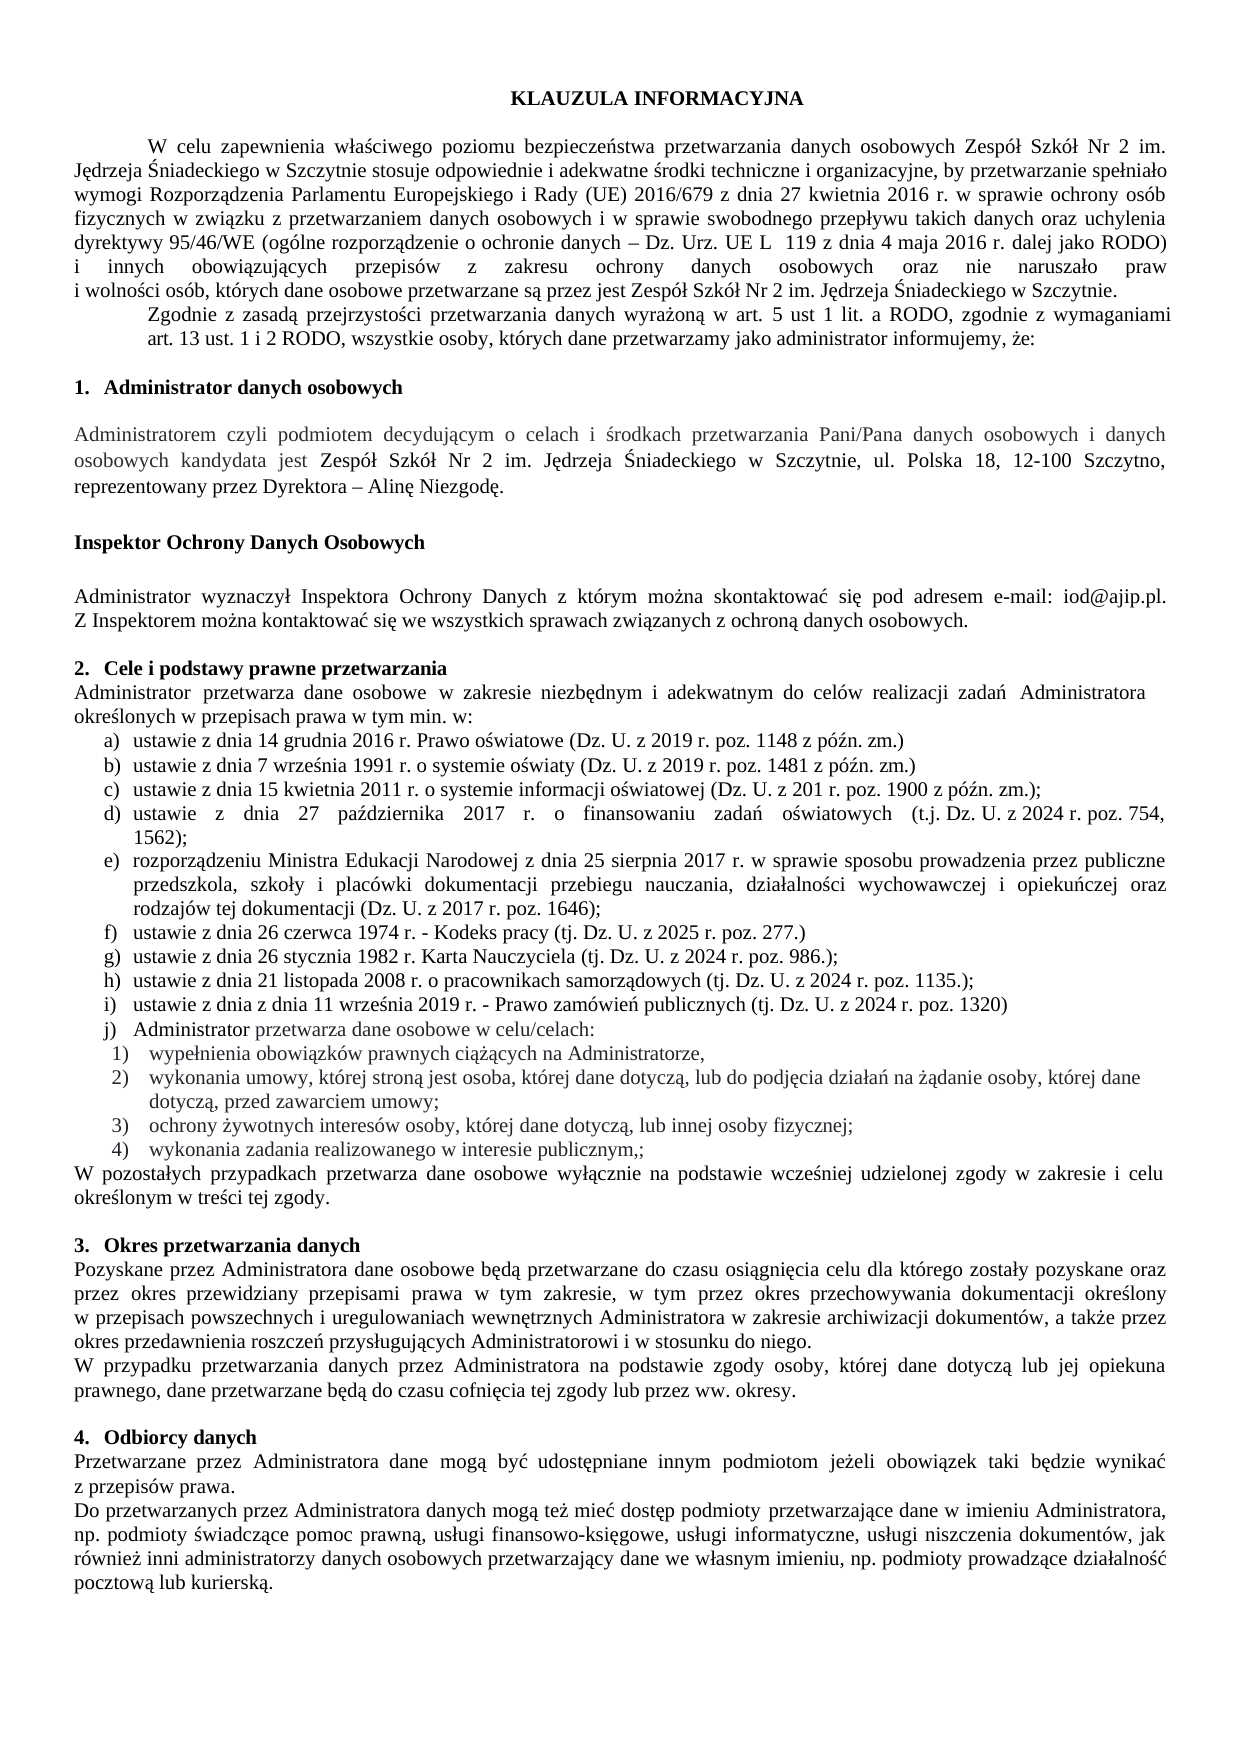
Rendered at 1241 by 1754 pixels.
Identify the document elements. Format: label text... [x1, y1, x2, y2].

list ustawie z dnia 14 grudnia 2016 r. Prawo oświatowe (Dz. U. z 2019 r. poz. 1148 z późn. zm.) [103, 728, 1180, 752]
text Pozyskane przez Administratora dane osobowe będą przetwarzane do czasu osiągnięcia celu dla którego zostały pozyskane oraz przez okres przewidziany przepisami prawa w tym zakresie, w tym przez okres przechowywania dokumentacji określony w przepisach powszechnych i uregulowaniach wewnętrznych Administratora w zakresie archiwizacji dokumentów, a także przez okres przedawnienia roszczeń przysługujących Administratorowi i w stosunku do niego. [74, 1257, 1167, 1353]
list wypełnienia obowiązków prawnych ciążących na Administratorze, [111, 1041, 1180, 1065]
list ustawie z dnia 21 listopada 2008 r. o pracownikach samorządowych (tj. Dz. U. z 2024 r. poz. 1135.); [103, 968, 1180, 992]
list wykonania zadania realizowanego w interesie publicznym,; [111, 1137, 1180, 1161]
text W celu zapewnienia właściwego poziomu bezpieczeństwa przetwarzania danych osobowych Zespół Szkół Nr 2 im. Jędrzeja Śniadeckiego w Szczytnie stosuje odpowiednie i adekwatne środki techniczne i organizacyjne, by przetwarzanie spełniało wymogi Rozporządzenia Parlamentu Europejskiego i Rady (UE) 2016/679 z dnia 27 kwietnia 2016 r. w sprawie ochrony osób fizycznych w związku z przetwarzaniem danych osobowych i w sprawie swobodnego przepływu takich danych oraz uchylenia dyrektywy 95/46/WE (ogólne rozporządzenie o ochronie danych – Dz. Urz. UE L 119 z dnia 4 maja 2016 r. dalej jako RODO) i innych obowiązujących przepisów z zakresu ochrony danych osobowych oraz nie naruszało praw i wolności osób, których dane osobowe przetwarzane są przez jest Zespół Szkół Nr 2 im. Jędrzeja Śniadeckiego w Szczytnie. [74, 134, 1168, 302]
list ustawie z dnia 7 września 1991 r. o systemie oświaty (Dz. U. z 2019 r. poz. 1481 z późn. zm.) [103, 752, 1180, 777]
list rozporządzeniu Ministra Edukacji Narodowej z dnia 25 sierpnia 2017 r. w sprawie sposobu prowadzenia przez publiczne przedszkola, szkoły i placówki dokumentacji przebiegu nauczania, działalności wychowawczej i opiekuńczej oraz rodzajów tej dokumentacji (Dz. U. z 2017 r. poz. 1646); [103, 849, 1167, 920]
list ustawie z dnia 26 czerwca 1974 r. - Kodeks pracy (tj. Dz. U. z 2025 r. poz. 277.) [103, 920, 1180, 944]
text W przypadku przetwarzania danych przez Administratora na podstawie zgody osoby, której dane dotyczą lub jej opiekuna prawnego, dane przetwarzane będą do czasu cofnięcia tej zgody lub przez ww. okresy. [74, 1353, 1166, 1402]
subtitle Administrator danych osobowych [74, 375, 1180, 399]
text Administrator przetwarza dane osobowe w zakresie niezbędnym i adekwatnym do celów realizacji zadań Administratora określonych w przepisach prawa w tym min. w: [74, 680, 1180, 728]
text W pozostałych przypadkach przetwarza dane osobowe wyłącznie na podstawie wcześniej udzielonej zgody w zakresie i celu określonym w treści tej zgody. [74, 1161, 1180, 1209]
text Administratorem czyli podmiotem decydującym o celach i środkach przetwarzania Pani/Pana danych osobowych i danych osobowych kandydata jest Zespół Szkół Nr 2 im. Jędrzeja Śniadeckiego w Szczytnie, ul. Polska 18, 12-100 Szczytno, reprezentowany przez Dyrektora – Alinę Niezgodę. [74, 422, 1167, 498]
subtitle KLAUZULA INFORMACYJNA [135, 86, 1180, 110]
list ustawie z dnia 26 stycznia 1982 r. Karta Nauczyciela (tj. Dz. U. z 2024 r. poz. 986.); [103, 944, 1180, 968]
list ustawie z dnia 27 października 2017 r. o finansowaniu zadań oświatowych (t.j. Dz. U. z 2024 r. poz. 754, 1562); [103, 801, 1166, 849]
list wykonania umowy, której stroną jest osoba, której dane dotyczą, lub do podjęcia działań na żądanie osoby, której dane dotyczą, przed zawarciem umowy; [111, 1065, 1167, 1113]
subtitle Cele i podstawy prawne przetwarzania [74, 657, 1180, 680]
subtitle Odbiorcy danych [74, 1426, 1180, 1449]
text Przetwarzane przez Administratora dane mogą być udostępniane innym podmiotom jeżeli obowiązek taki będzie wynikać z przepisów prawa. [74, 1449, 1167, 1498]
list ustawie z dnia 15 kwietnia 2011 r. o systemie informacji oświatowej (Dz. U. z 201 r. poz. 1900 z późn. zm.); [103, 777, 1180, 801]
subtitle Okres przetwarzania danych [74, 1233, 1180, 1257]
list Administrator przetwarza dane osobowe w celu/celach: [103, 1016, 1027, 1041]
list ustawie z dnia z dnia 11 września 2019 r. - Prawo zamówień publicznych (tj. Dz. U. z 2024 r. poz. 1320) [103, 992, 1027, 1016]
list ochrony żywotnych interesów osoby, której dane dotyczą, lub innej osoby fizycznej; [111, 1113, 1180, 1137]
text Administrator wyznaczył Inspektora Ochrony Danych z którym można skontaktować się pod adresem e-mail: iod@ajip.pl. Z Inspektorem można kontaktować się we wszystkich sprawach związanych z ochroną danych osobowych. [74, 584, 1167, 632]
subtitle Inspektor Ochrony Danych Osobowych [74, 530, 1180, 554]
text Do przetwarzanych przez Administratora danych mogą też mieć dostęp podmioty przetwarzające dane w imieniu Administratora, np. podmioty świadczące pomoc prawną, usługi finansowo-księgowe, usługi informatyczne, usługi niszczenia dokumentów, jak również inni administratorzy danych osobowych przetwarzający dane we własnym imieniu, np. podmioty prowadzące działalność pocztową lub kurierską. [74, 1498, 1167, 1594]
text Zgodnie z zasadą przejrzystości przetwarzania danych wyrażoną w art. 5 ust 1 lit. a RODO, zgodnie z wymaganiami art. 13 ust. 1 i 2 RODO, wszystkie osoby, których dane przetwarzamy jako administrator informujemy, że: [147, 303, 1180, 350]
